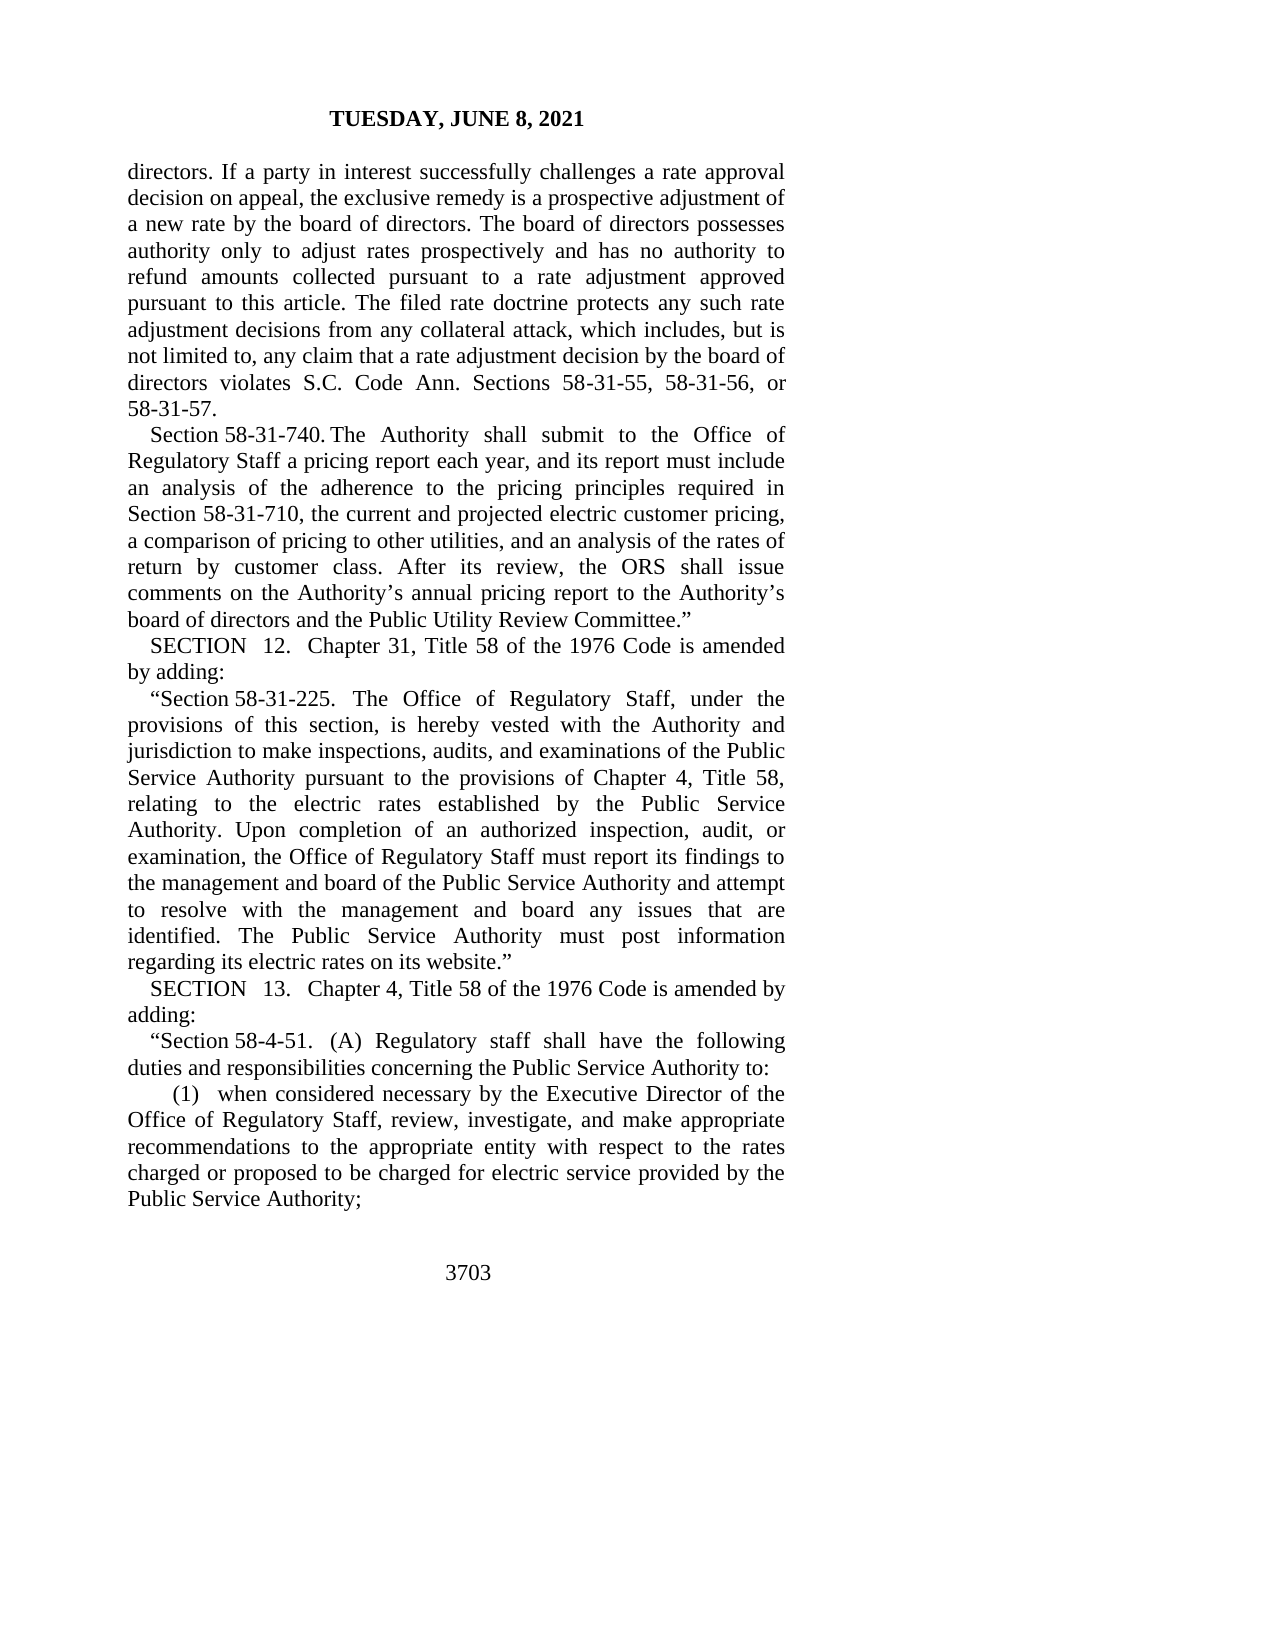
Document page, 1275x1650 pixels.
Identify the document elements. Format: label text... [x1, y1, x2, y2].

text “Section 58-4-51. (A) Regulatory staff shall have the following duties and responsibilities concerning the Public Service Authority to: [127, 1027, 786, 1080]
text (1) when considered necessary by the Executive Director of the Office of Regulatory Staff, review, investigate, and make appropriate recommendations to the appropriate entity with respect to the rates charged or proposed to be charged for electric service provided by the Public Service Authority; [127, 1080, 786, 1212]
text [127, 158, 786, 421]
text “Section 58-31-225. The Office of Regulatory Staff, under the provisions of this section, is hereby vested with the Authority and jurisdiction to make inspections, audits, and examinations of the Public Service Authority pursuant to the provisions of Chapter 4, Title 58, relating to the electric rates established by the Public Service Authority. Upon completion of an authorized inspection, audit, or examination, the Office of Regulatory Staff must report its findings to the management and board of the Public Service Authority and attempt to resolve with the management and board any issues that are identified. The Public Service Authority must post information regarding its electric rates on its website.” [127, 685, 786, 975]
text Section 58-31-740. The Authority shall submit to the Office of Regulatory Staff a pricing report each year, and its report must include an analysis of the adherence to the pricing principles required in Section 58-31-710, the current and projected electric customer pricing, a comparison of pricing to other utilities, and an analysis of the rates of return by customer class. After its review, the ORS shall issue comments on the Authority’s annual pricing report to the Authority’s board of directors and the Public Utility Review Committee.” [127, 421, 786, 632]
text SECTION 13. Chapter 4, Title 58 of the 1976 Code is amended by adding: [127, 975, 786, 1027]
text SECTION 12. Chapter 31, Title 58 of the 1976 Code is amended by adding: [127, 632, 786, 685]
